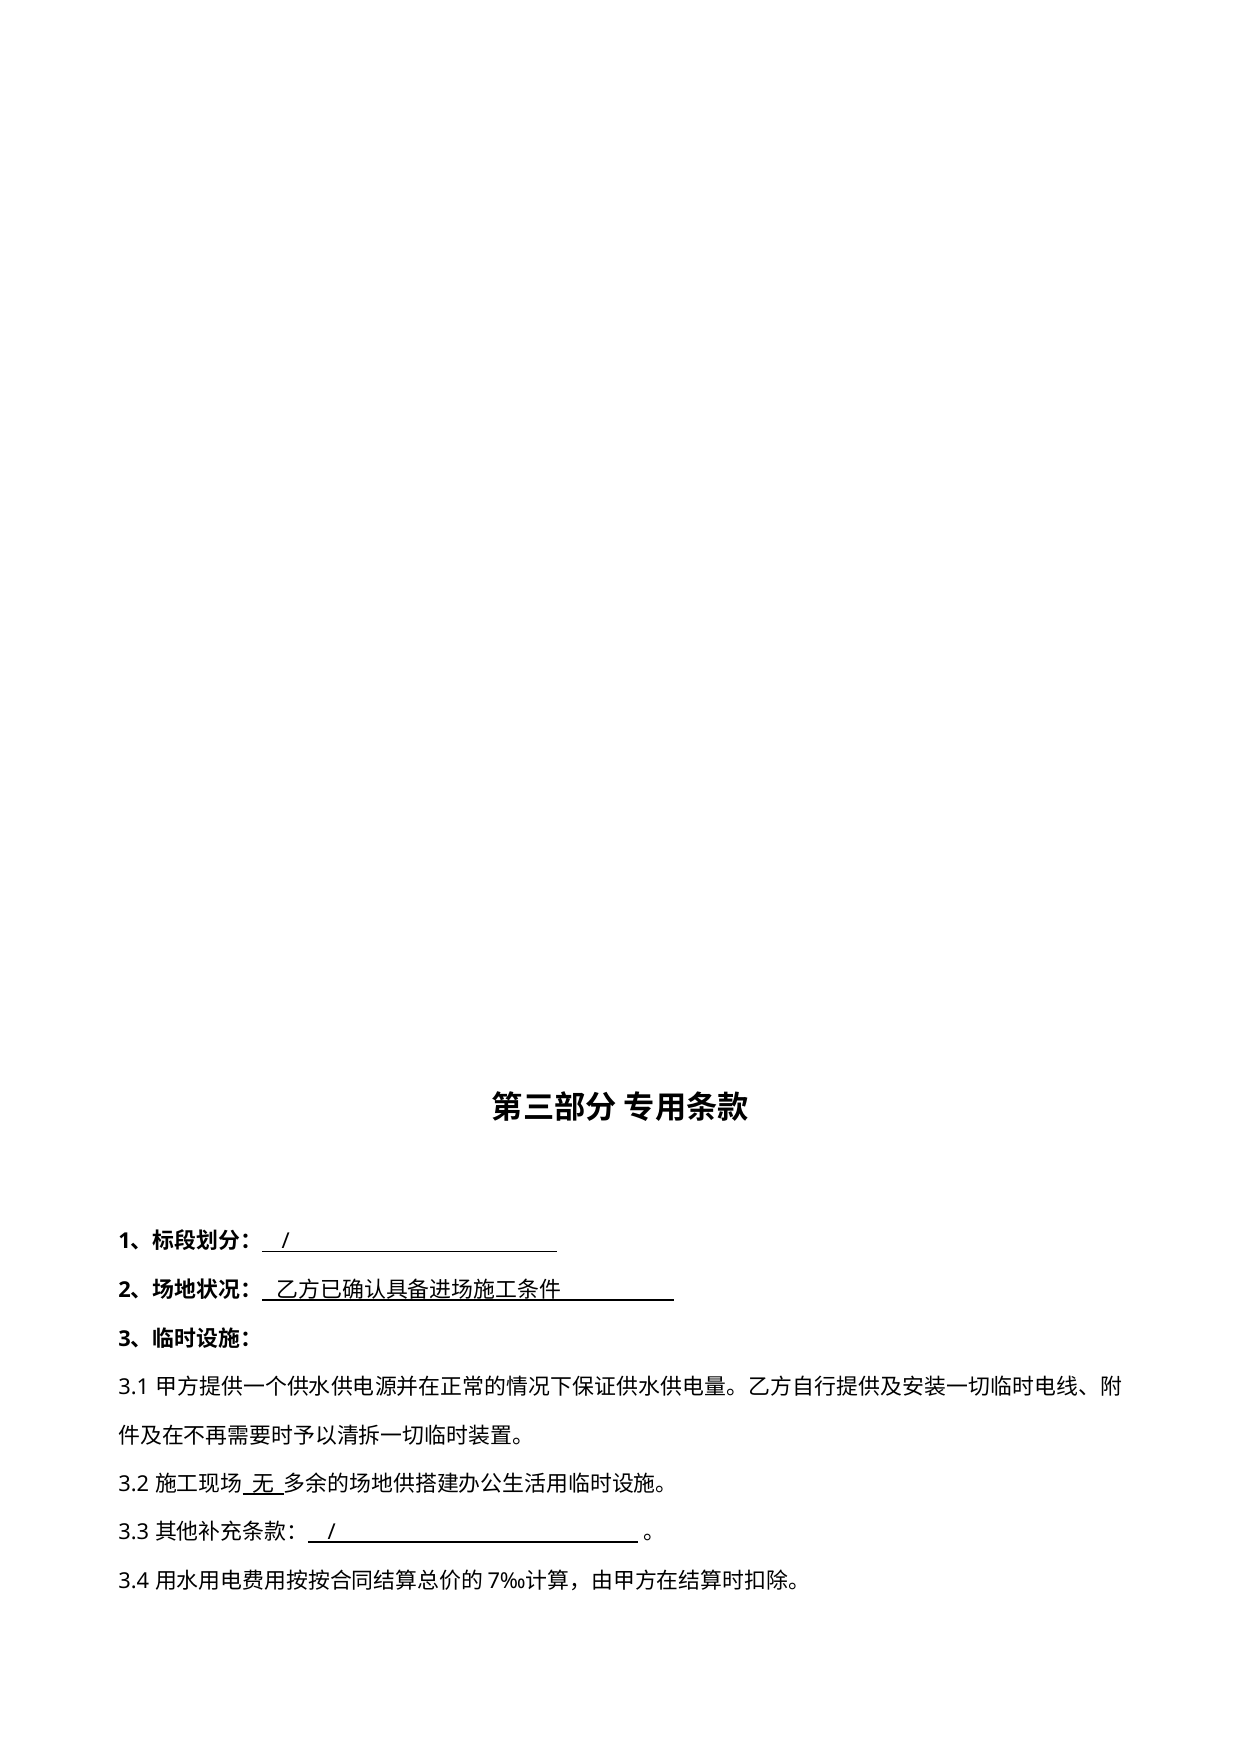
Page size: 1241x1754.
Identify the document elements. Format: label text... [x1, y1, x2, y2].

text 3.2 施工现场 无 多余的场地供搭建办公生活用临时设施。 [118, 1466, 1122, 1498]
text 3.3 其他补充条款： / 。 [118, 1514, 1122, 1547]
text 3.4 用水用电费用按按合同结算总价的7‰计算，由甲方在结算时扣除。 [118, 1562, 1122, 1595]
text 第三部分 专用条款 [118, 1072, 1122, 1137]
text 3、临时设施： [118, 1320, 1122, 1353]
text 3.1 甲方提供一个供水供电源并在正常的情况下保证供水供电量。乙方自行提供及安装一切临时电线、附件及在不再需要时予以清拆一切临时装置。 [118, 1369, 1122, 1450]
text 1、标段划分： / 2、场地状况： 乙方已确认具备进场施工条件 [118, 1223, 1122, 1304]
